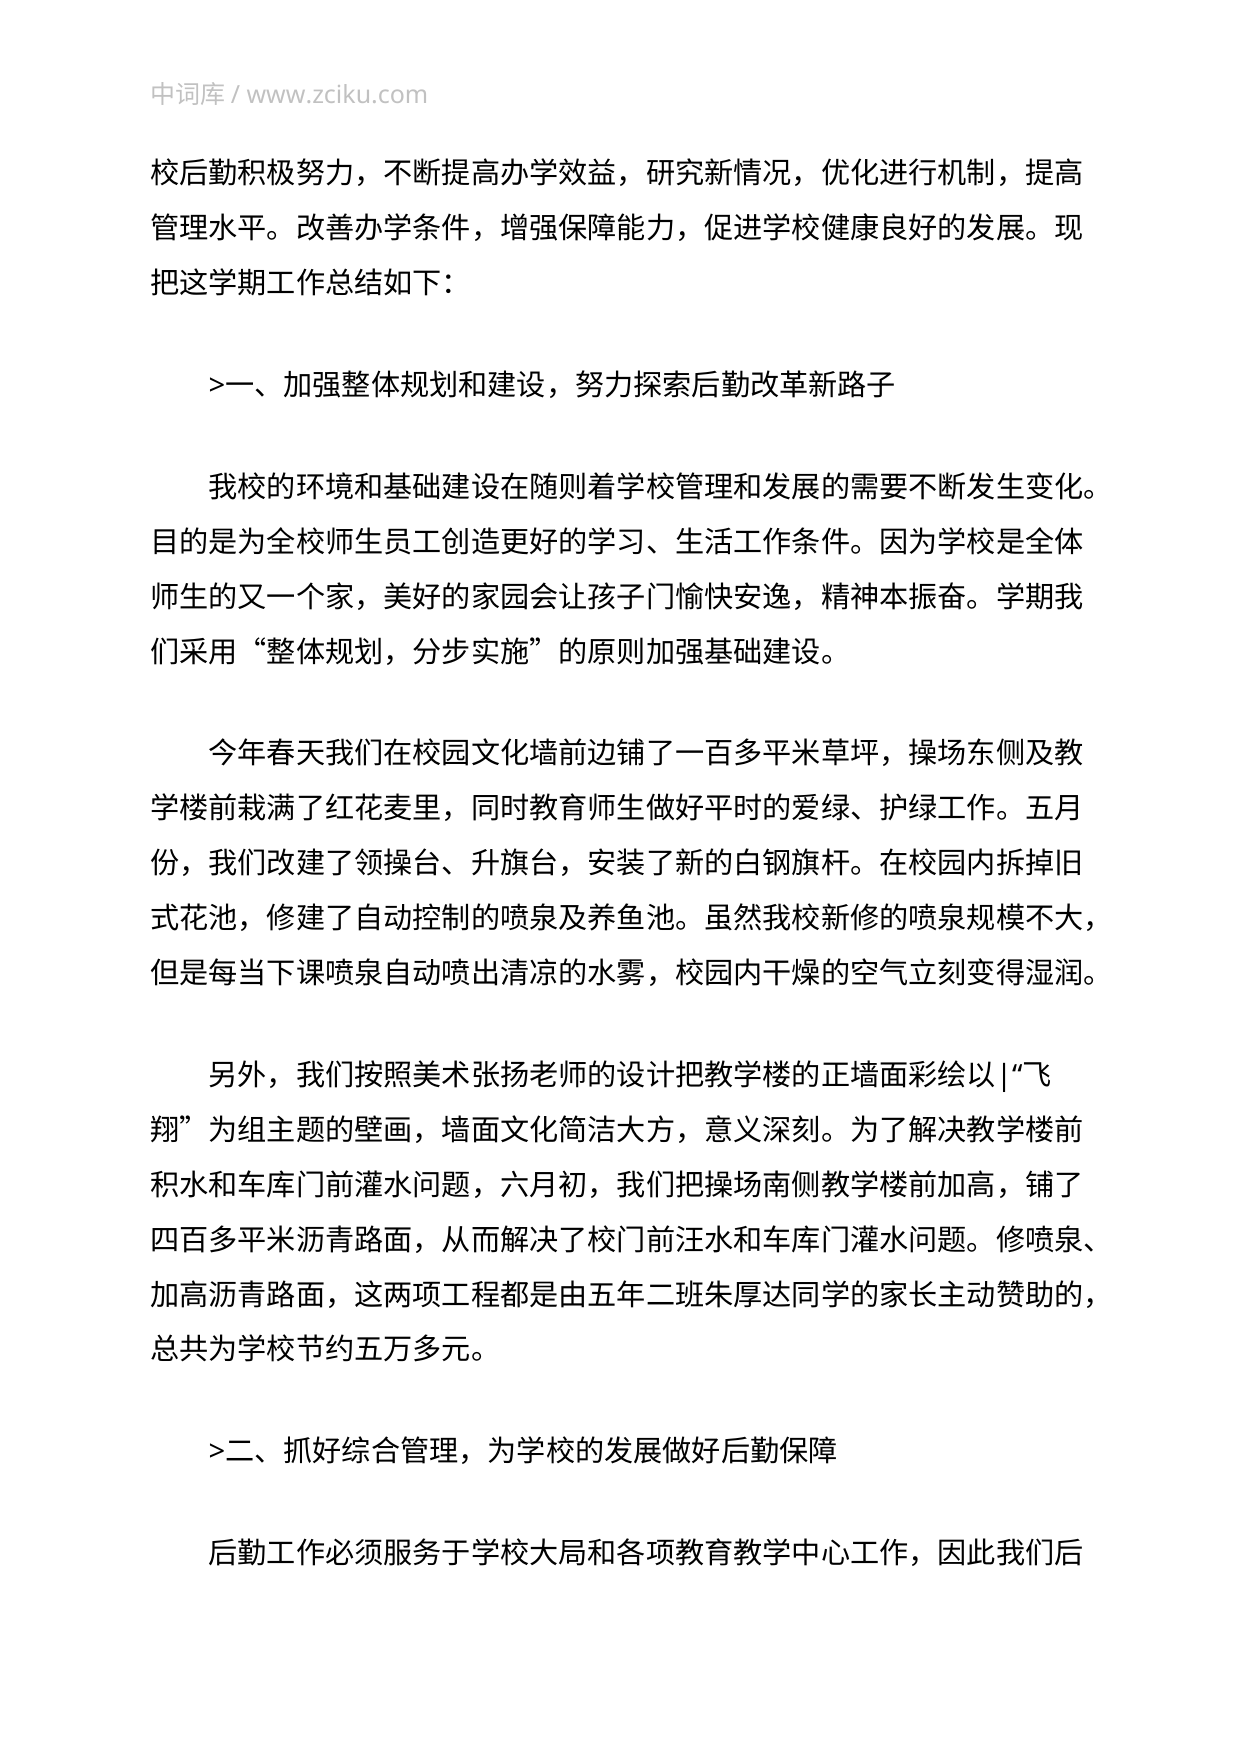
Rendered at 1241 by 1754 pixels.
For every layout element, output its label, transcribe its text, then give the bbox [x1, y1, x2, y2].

text 今年春天我们在校园文化墙前边铺了一百多平米草坪，操场东侧及教学楼前栽满了红花麦里，同时教育师生做好平时的爱绿、护绿工作。五月份，我们改建了领操台、升旗台，安装了新的白钢旗杆。在校园内拆掉旧式花池，修建了自动控制的喷泉及养鱼池。虽然我校新修的喷泉规模不大，但是每当下课喷泉自动喷出清凉的水雾，校园内干燥的空气立刻变得湿润。 [150, 730, 1090, 992]
text 另外，我们按照美术张扬老师的设计把教学楼的正墙面彩绘以|“飞翔”为组主题的壁画，墙面文化简洁大方，意义深刻。为了解决教学楼前积水和车库门前灌水问题，六月初，我们把操场南侧教学楼前加高，铺了四百多平米沥青路面，从而解决了校门前汪水和车库门灌水问题。修喷泉、加高沥青路面，这两项工程都是由五年二班朱厚达同学的家长主动赞助的，总共为学校节约五万多元。 [150, 1051, 1090, 1368]
text >二、抓好综合管理，为学校的发展做好后勤保障 [150, 1428, 1090, 1470]
text 我校的环境和基础建设在随则着学校管理和发展的需要不断发生变化。目的是为全校师生员工创造更好的学习、生活工作条件。因为学校是全体师生的又一个家，美好的家园会让孩子门愉快安逸，精神本振奋。学期我们采用“整体规划，分步实施”的原则加强基础建设。 [150, 463, 1090, 671]
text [150, 150, 1090, 302]
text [150, 1530, 1090, 1572]
text >一、加强整体规划和建设，努力探索后勤改革新路子 [150, 362, 1090, 404]
